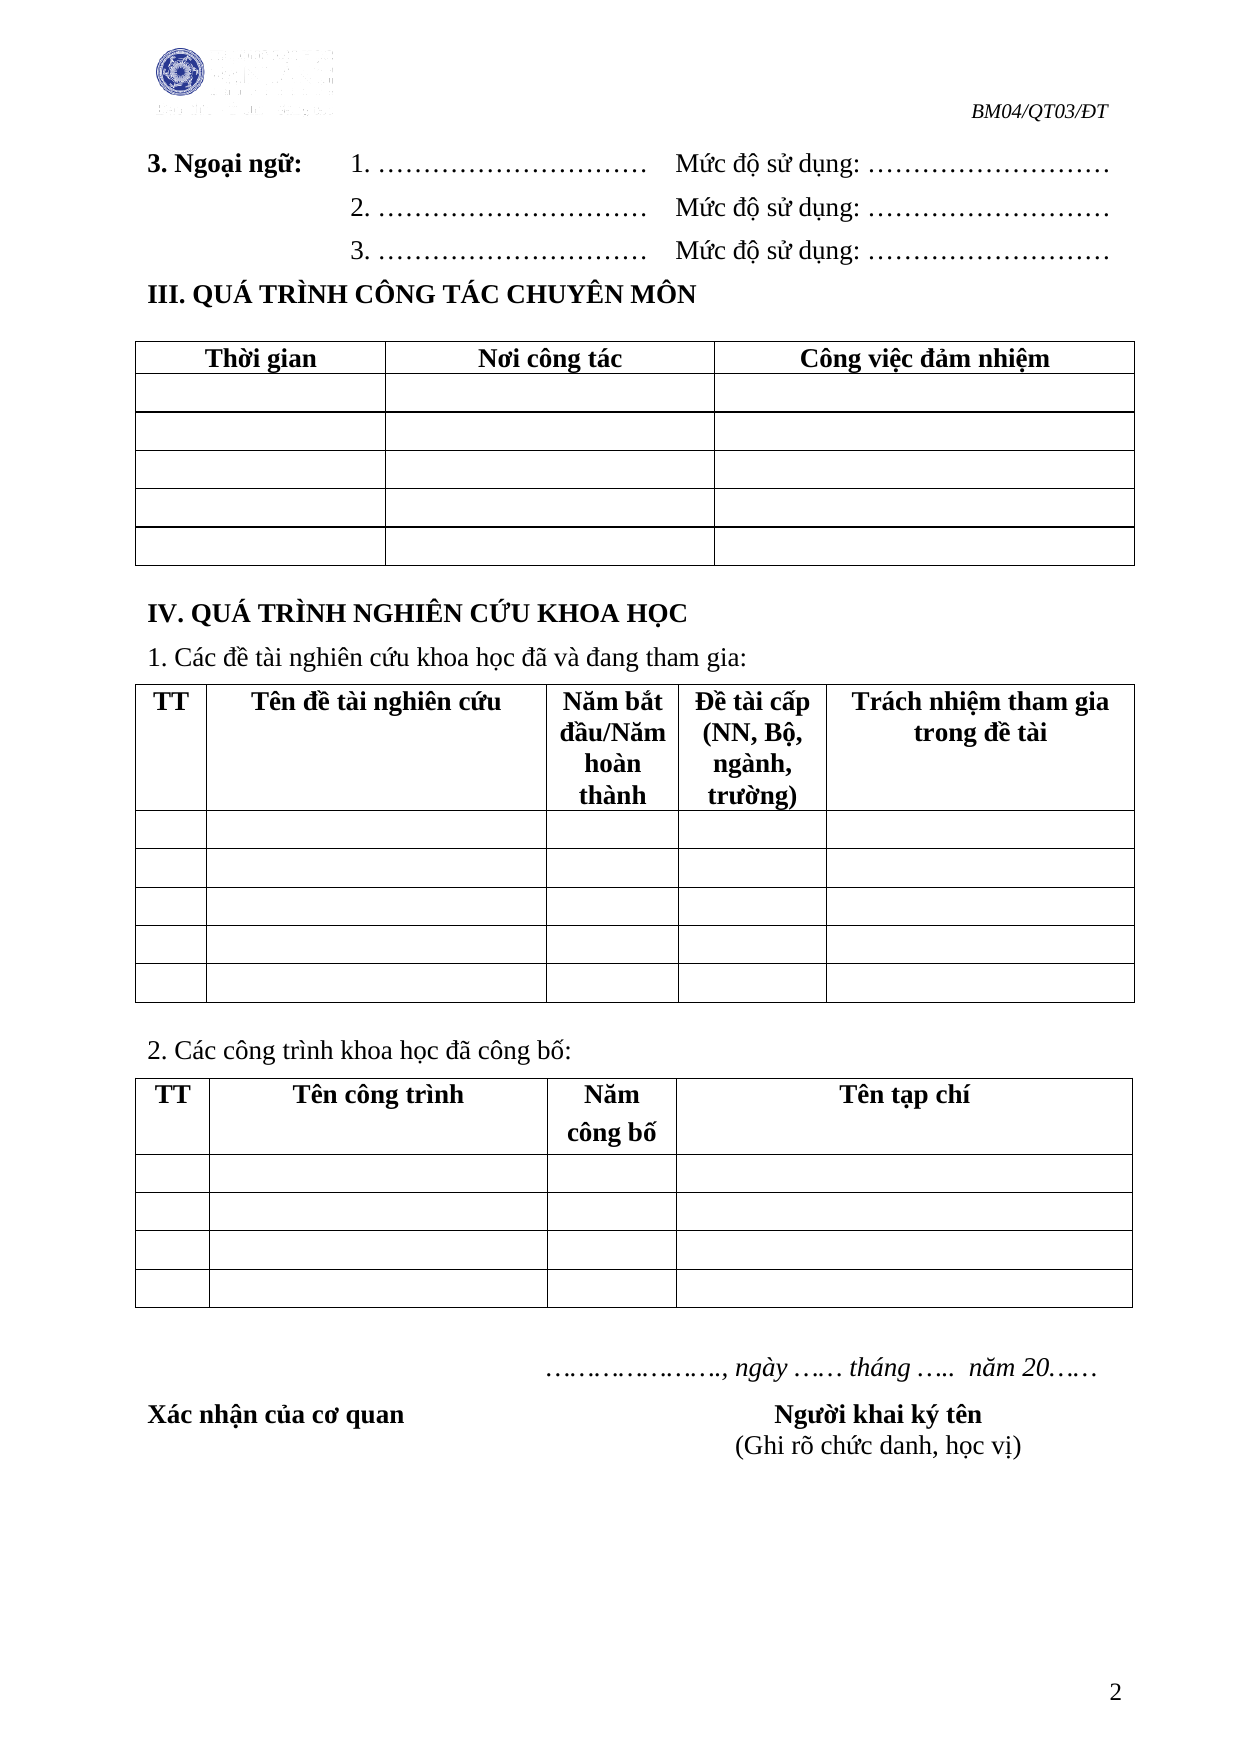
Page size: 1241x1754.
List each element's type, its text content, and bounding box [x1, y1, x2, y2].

text 1. Các đề tài nghiên cứu khoa học đã và đang tham gia: [147, 641, 1122, 672]
text III. QUÁ TRÌNH CÔNG TÁC CHUYÊN MÔN [147, 279, 1122, 310]
table_cell [136, 964, 206, 1002]
table_cell [136, 451, 385, 488]
table_cell [547, 964, 678, 1002]
table_cell [136, 1231, 209, 1268]
text IV. QUÁ TRÌNH NGHIÊN CỨU KHOA HỌC [147, 597, 1122, 628]
table_cell [827, 926, 1134, 963]
table_header Năm công bố [548, 1079, 676, 1153]
table_cell [547, 926, 678, 963]
table_cell [210, 1193, 547, 1230]
table_cell [386, 374, 714, 411]
text 2. Các công trình khoa học đã công bố: [147, 1034, 1122, 1065]
table_cell [548, 1155, 676, 1192]
table_cell [210, 1155, 547, 1192]
table_cell [679, 964, 826, 1002]
table_cell [827, 888, 1134, 925]
table_header Trách nhiệm tham gia trong đề tài [827, 685, 1134, 810]
table_header Đề tài cấp (NN, Bộ, ngành, trường) [679, 685, 826, 810]
table_cell [827, 964, 1134, 1002]
table_header Tên công trình [210, 1079, 547, 1153]
table_cell [547, 849, 678, 887]
table_cell [715, 451, 1134, 488]
table_header Xác nhận của cơ quan [136, 1398, 634, 1461]
picture [152, 47, 381, 119]
table_header Tên tạp chí [677, 1079, 1132, 1153]
table_cell [207, 926, 546, 963]
table_cell [386, 528, 714, 565]
table_header TT [136, 1079, 209, 1153]
table_cell [548, 1231, 676, 1268]
table_cell [679, 888, 826, 925]
table_cell [679, 926, 826, 963]
table_cell [136, 1193, 209, 1230]
table_cell [679, 811, 826, 848]
table_header Thời gian [136, 342, 385, 373]
table_cell [207, 888, 546, 925]
table_cell [715, 374, 1134, 411]
table_header Nơi công tác [386, 342, 714, 373]
table_cell [136, 1155, 209, 1192]
table_cell [210, 1270, 547, 1307]
table_cell [386, 413, 714, 450]
table_header Năm bắt đầu/Năm hoàn thành [547, 685, 678, 810]
table_cell [136, 413, 385, 450]
table_cell [548, 1193, 676, 1230]
table_cell [715, 413, 1134, 450]
table_cell [136, 1270, 209, 1307]
text …………………., ngày …… tháng ….. năm 20…… [447, 1352, 1122, 1383]
table_cell [207, 964, 546, 1002]
table_cell [677, 1270, 1132, 1307]
table_cell [547, 811, 678, 848]
table_header Mức độ sử dụng: ……………………… Mức độ sử dụng: ……………………… Mức độ sử dụng: ……………………… [664, 147, 1122, 279]
table_header Tên đề tài nghiên cứu [207, 685, 546, 810]
table_header Người khai ký tên (Ghi rõ chức danh, học vị) [634, 1398, 1122, 1461]
table_cell [136, 811, 206, 848]
table_cell [715, 528, 1134, 565]
table_cell [386, 489, 714, 526]
table_cell [136, 849, 206, 887]
table_cell [677, 1231, 1132, 1268]
table_cell [136, 888, 206, 925]
table_cell [210, 1231, 547, 1268]
table_cell [677, 1155, 1132, 1192]
table_cell [547, 888, 678, 925]
table_cell [207, 849, 546, 887]
table_cell [679, 849, 826, 887]
table_cell [386, 451, 714, 488]
table_cell [136, 528, 385, 565]
table_cell [827, 811, 1134, 848]
table_header Công việc đảm nhiệm [715, 342, 1134, 373]
table_header 1. ………………………… 2. ………………………… 3. ………………………… [339, 147, 664, 279]
table_cell [715, 489, 1134, 526]
table_cell [548, 1270, 676, 1307]
table_cell [136, 374, 385, 411]
table_cell [677, 1193, 1132, 1230]
table_header 3. Ngoại ngữ: [136, 147, 339, 279]
table_cell [136, 489, 385, 526]
table_cell [136, 926, 206, 963]
table_cell [207, 811, 546, 848]
table_header TT [136, 685, 206, 810]
table_cell [827, 849, 1134, 887]
